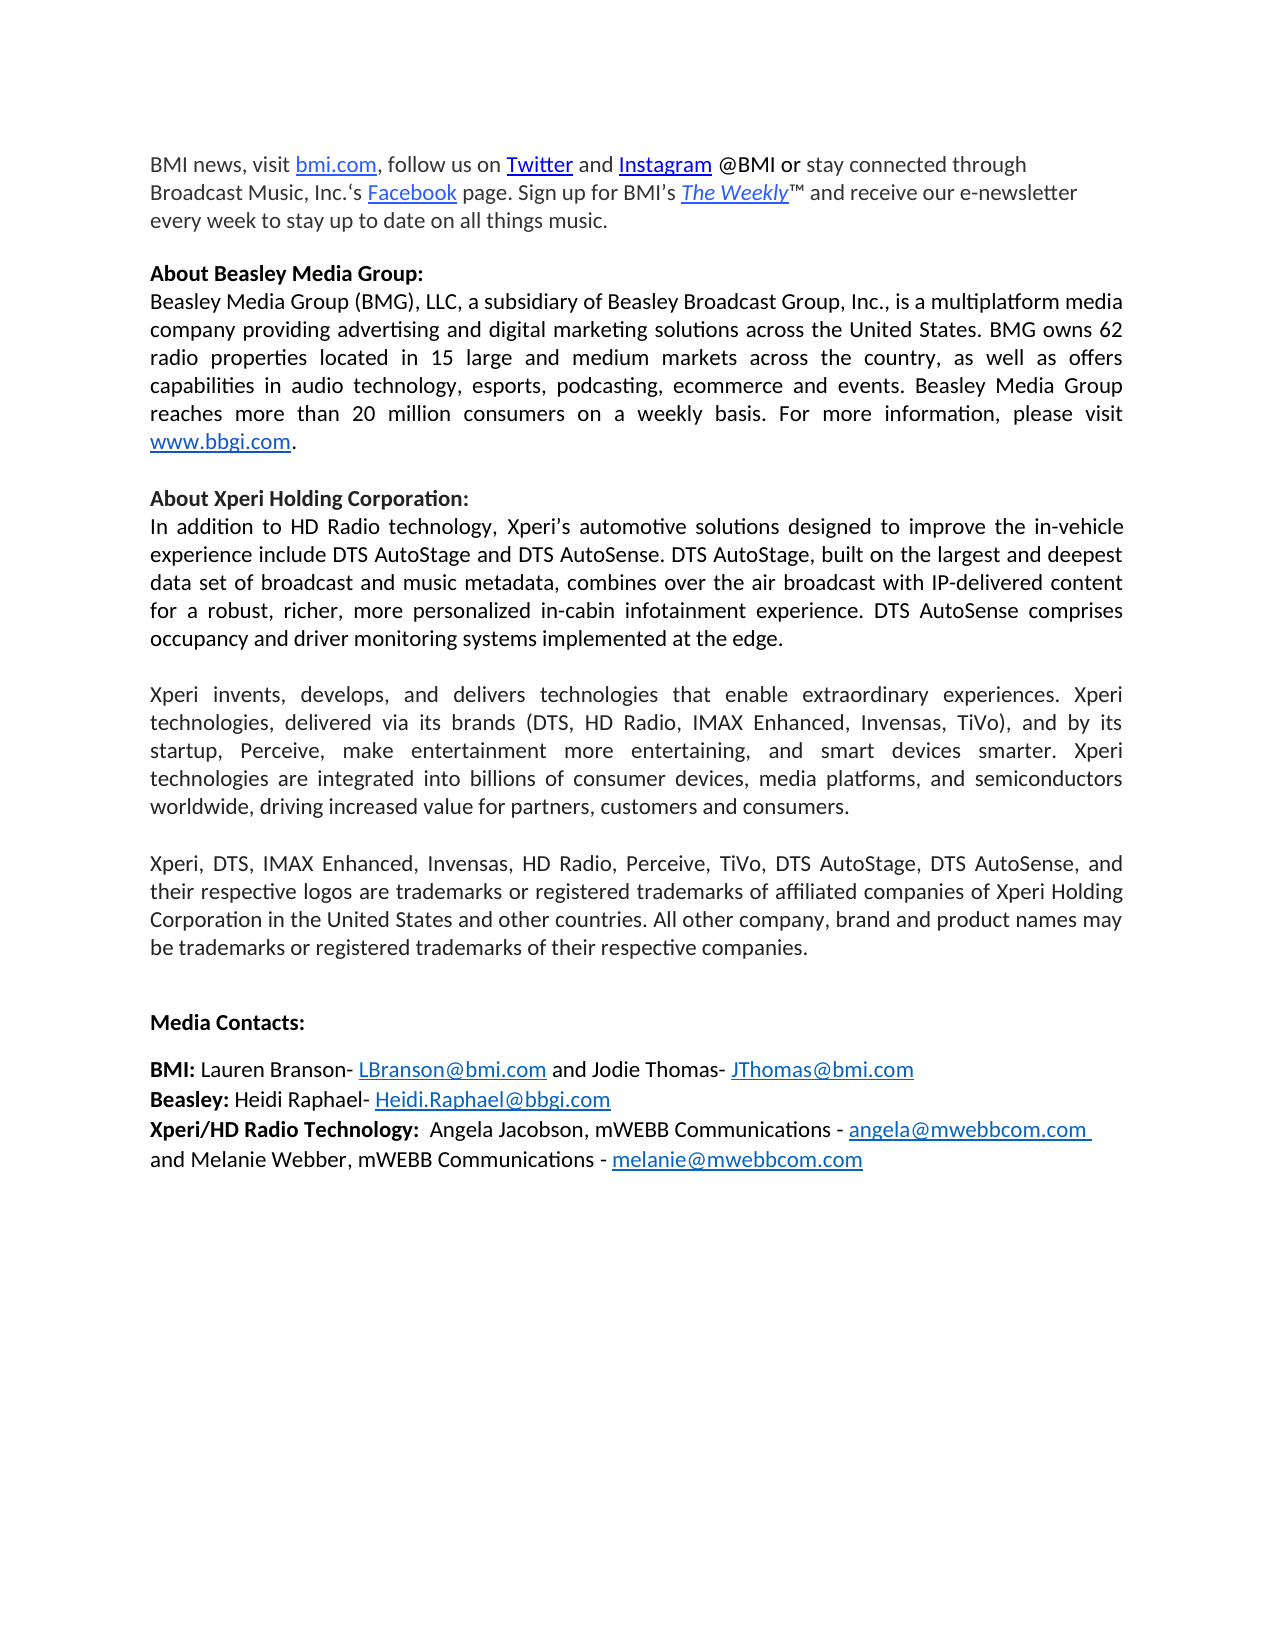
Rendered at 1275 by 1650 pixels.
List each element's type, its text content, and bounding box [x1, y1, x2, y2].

text About Xperi Holding Corporation [150, 484, 1125, 512]
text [150, 150, 1125, 234]
text Xperi invents, develops, and delivers technologies that enable extraordinary experiences. Xperi technologies, delivered via its brands (DTS, HD Radio, IMAX Enhanced, Invensas, TiVo), and by its startup, Perceive, make entertainment more entertaining, and smart devices smarter. Xperi technologies are integrated into billions of consumer devices, media platforms, and semiconductors worldwide, driving increased value for partners, customers and consumers. [150, 652, 1125, 820]
text BMI: Lauren Branson- LBranson@bmi.com and Jodie Thomas- JThomas@bmi.co Beasley: Heidi Raphael- Heidi.Raphael@bbgi.com Xperi/HD Radio: Angela Jacobson- angela@mwebbcom.com and Melanie Webber- melanie@mwebbcom.com [150, 1055, 1125, 1204]
text About Beasley Media Group: [150, 259, 1125, 287]
text Beasley Media Group (BMG), LLC, a subsidiary of Beasley Broadcast Group, Inc., is a multiplatform media company providing advertising and digital marketing solutions across the United States. BMG owns 62 radio properties located in 15 large and medium markets across the country, as well as offers capabilities in audio technology, esports, podcasting, ecommerce and events. Beasley Media Group reaches more than 20 million consumers on a weekly basis. For more information, please visit www.bbgi.com. [150, 287, 1125, 455]
text Media Contacts: [150, 1008, 1125, 1036]
text Xperi, DTS, IMAX Enhanced, Invensas, HD Radio, Perceive, TiVo, DTS AutoStage, DTS AutoSense, and their respective logos are trademarks or registered trademarks of affiliated companies of Xperi Holding Corporation in the United States and other countries. All other company, brand and product names may be trademarks or registered trademarks of their respective companies. [150, 849, 1125, 961]
